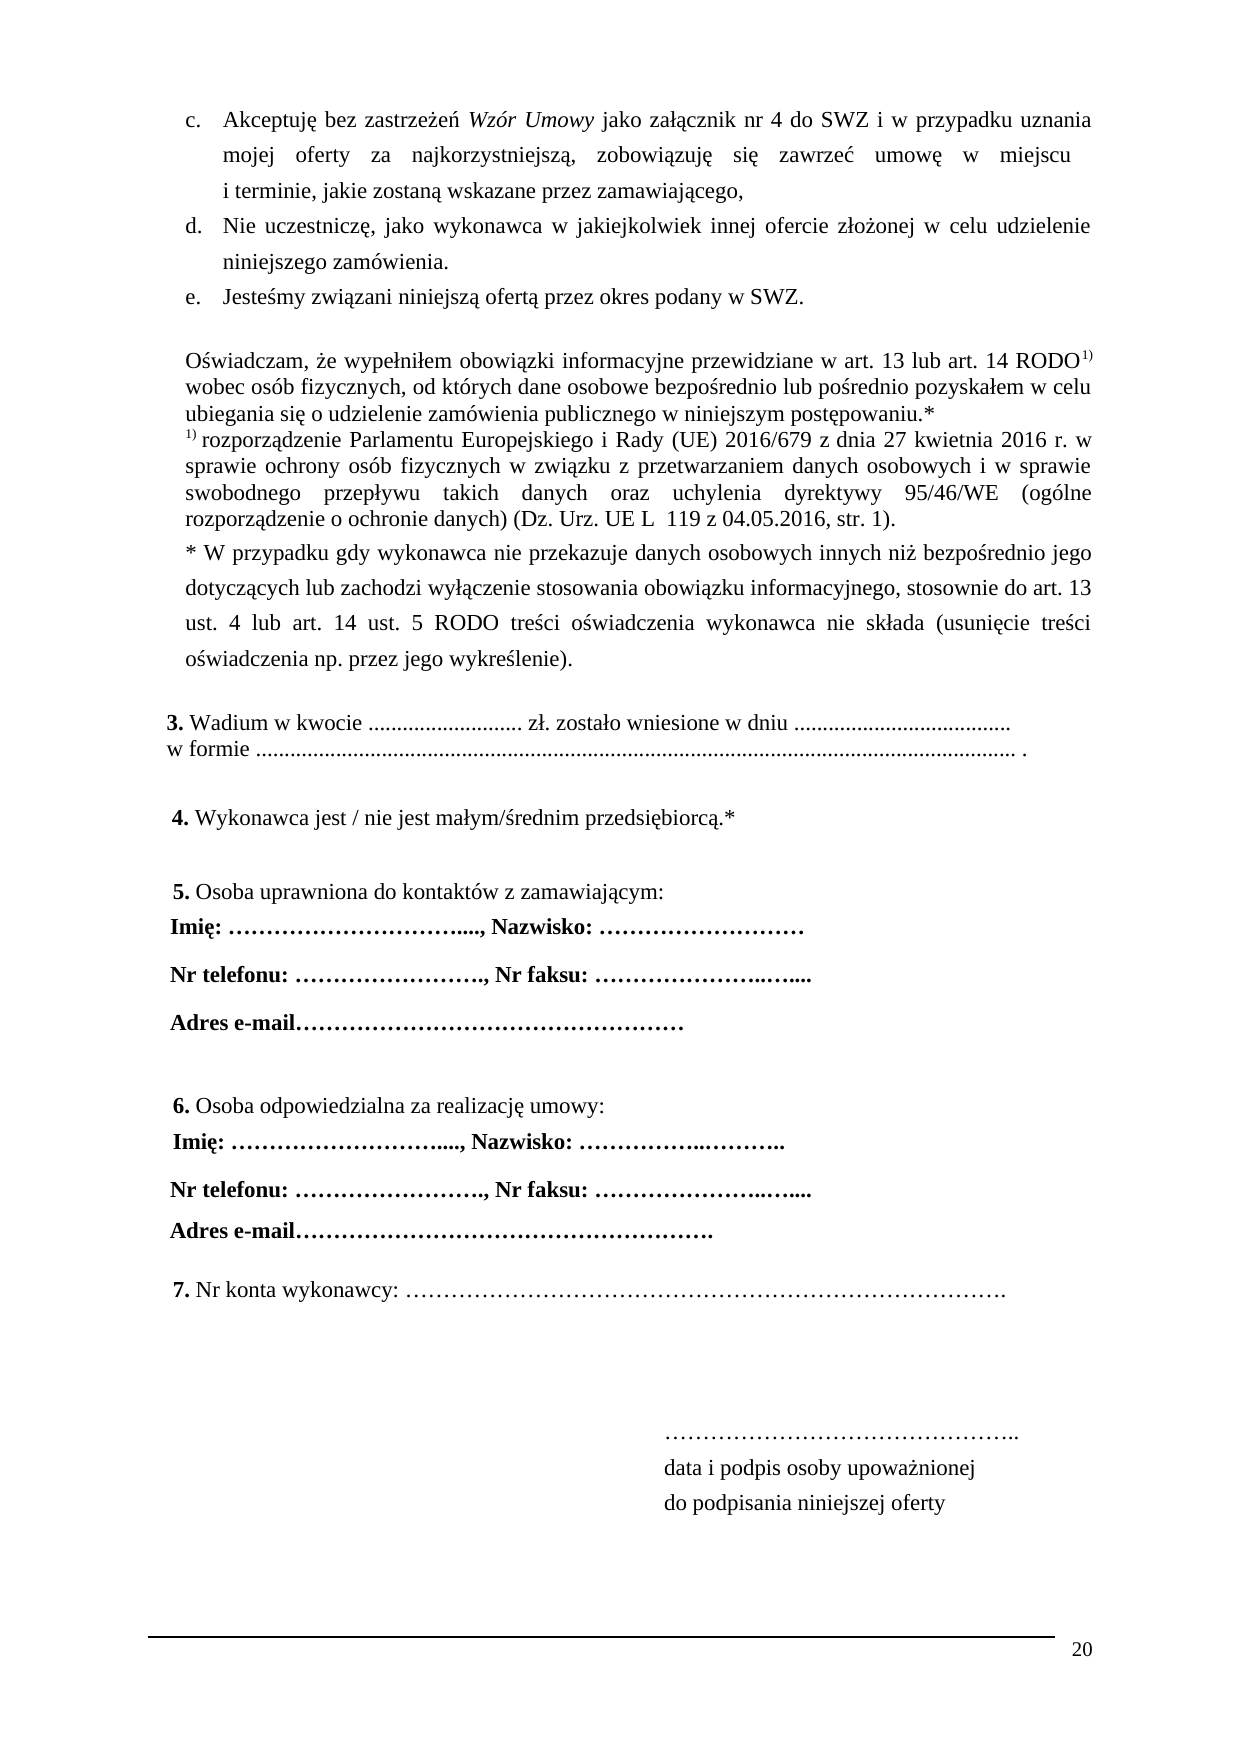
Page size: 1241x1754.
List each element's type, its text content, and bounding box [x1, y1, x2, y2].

list Akceptuję bez zastrzeżeń Wzór Umowy jako załącznik nr 4 do SWZ i w przypadku uznania mojej oferty za najkorzystniejszą, zobowiązuję się zawrzeć umowę w miejscu i terminie, jakie zostaną wskazane przez zamawiającego, [185, 99, 1093, 205]
text Nr telefonu: ……………………., Nr faksu: …………………..….... [148, 954, 1093, 990]
text Nr telefonu: ……………………., Nr faksu: …………………..….... [148, 1169, 1093, 1204]
list Nie uczestniczę, jako wykonawca w jakiejkolwiek innej ofercie złożonej w celu udzielenie niniejszego zamówienia. [185, 205, 1093, 276]
text w formie ..................................................................................................................................... . [148, 735, 1093, 761]
text 7. Nr konta wykonawcy: ……………………………………………………………………. [151, 1269, 1093, 1305]
text data i podpis osoby upoważnionej do podpisania niniejszej oferty [664, 1447, 1093, 1517]
text 1) rozporządzenie Parlamentu Europejskiego i Rady (UE) 2016/679 z dnia 27 kwietnia 2016 r. w sprawie ochrony osób fizycznych w związku z przetwarzaniem danych osobowych i w sprawie swobodnego przepływu takich danych oraz uchylenia dyrektywy 95/46/WE (ogólne rozporządzenie o ochronie danych) (Dz. Urz. UE L 119 z 04.05.2016, str. 1). [185, 426, 1093, 532]
text Adres e-mail………………………………………………. [148, 1217, 1093, 1243]
text Imię: ………………………...., Nazwisko: ……………..……….. [151, 1121, 1093, 1156]
list Jesteśmy związani niniejszą ofertą przez okres podany w SWZ. [185, 276, 1093, 312]
text Imię: …………………………...., Nazwisko: ……………………… [148, 906, 1093, 942]
text ……………………………………….. [664, 1411, 1093, 1447]
text 3. Wadium w kwocie ........................... zł. zostało wniesione w dniu ...................................... [148, 709, 1093, 735]
text Oświadczam, że wypełniłem obowiązki informacyjne przewidziane w art. 13 lub art. 14 RODO1) wobec osób fizycznych, od których dane osobowe bezpośrednio lub pośrednio pozyskałem w celu ubiegania się o udzielenie zamówienia publicznego w niniejszym postępowaniu.* [185, 347, 1093, 426]
text 5. Osoba uprawniona do kontaktów z zamawiającym: [151, 871, 1093, 906]
text * W przypadku gdy wykonawca nie przekazuje danych osobowych innych niż bezpośrednio jego dotyczących lub zachodzi wyłączenie stosowania obowiązku informacyjnego, stosownie do art. 13 ust. 4 lub art. 14 ust. 5 RODO treści oświadczenia wykonawca nie składa (usunięcie treści oświadczenia np. przez jego wykreślenie). [185, 532, 1093, 673]
text 6. Osoba odpowiedzialna za realizację umowy: [151, 1086, 1093, 1121]
text Adres e-mail…………………………………………… [148, 1002, 1093, 1038]
text 4. Wykonawca jest / nie jest małym/średnim przedsiębiorcą.* [160, 797, 1093, 832]
